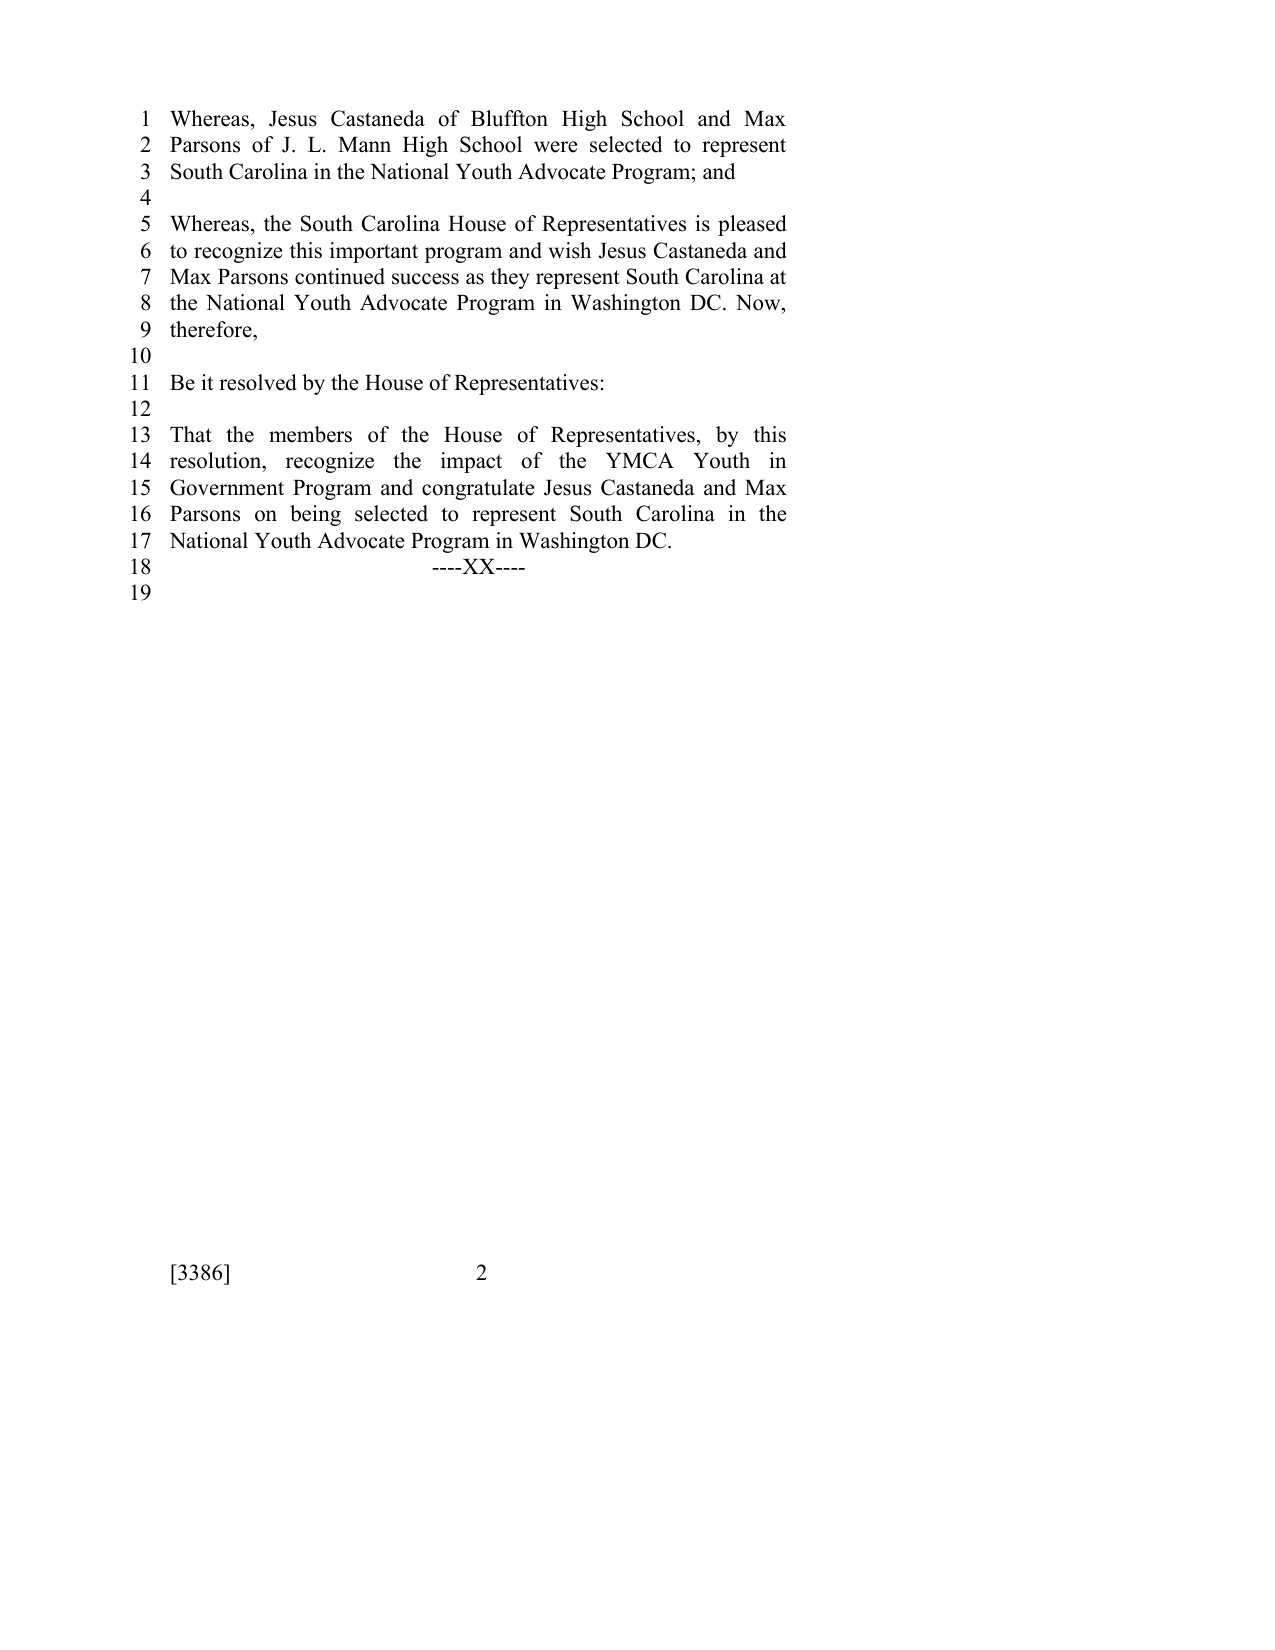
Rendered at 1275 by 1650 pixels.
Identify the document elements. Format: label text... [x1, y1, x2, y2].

text Be it resolved by the House of Representatives: [169, 368, 787, 395]
text ----XX---- [169, 553, 787, 579]
text Whereas, the South Carolina House of Representatives is pleased to recognize this important program and wish Jesus Castaneda and Max Parsons continued success as they represent South Carolina at the National Youth Advocate Program in Washington DC. Now, therefore, [169, 210, 787, 342]
text Whereas, Jesus Castaneda of Bluffton High School and Max Parsons of J. L. Mann High School were selected to represent South Carolina in the National Youth Advocate Program; and [169, 105, 787, 184]
text That the members of the House of Representatives, by this resolution, recognize the impact of the YMCA Youth in Government Program and congratulate Jesus Castaneda and Max Parsons on being selected to represent South Carolina in the National Youth Advocate Program in Washington DC. [169, 421, 787, 553]
